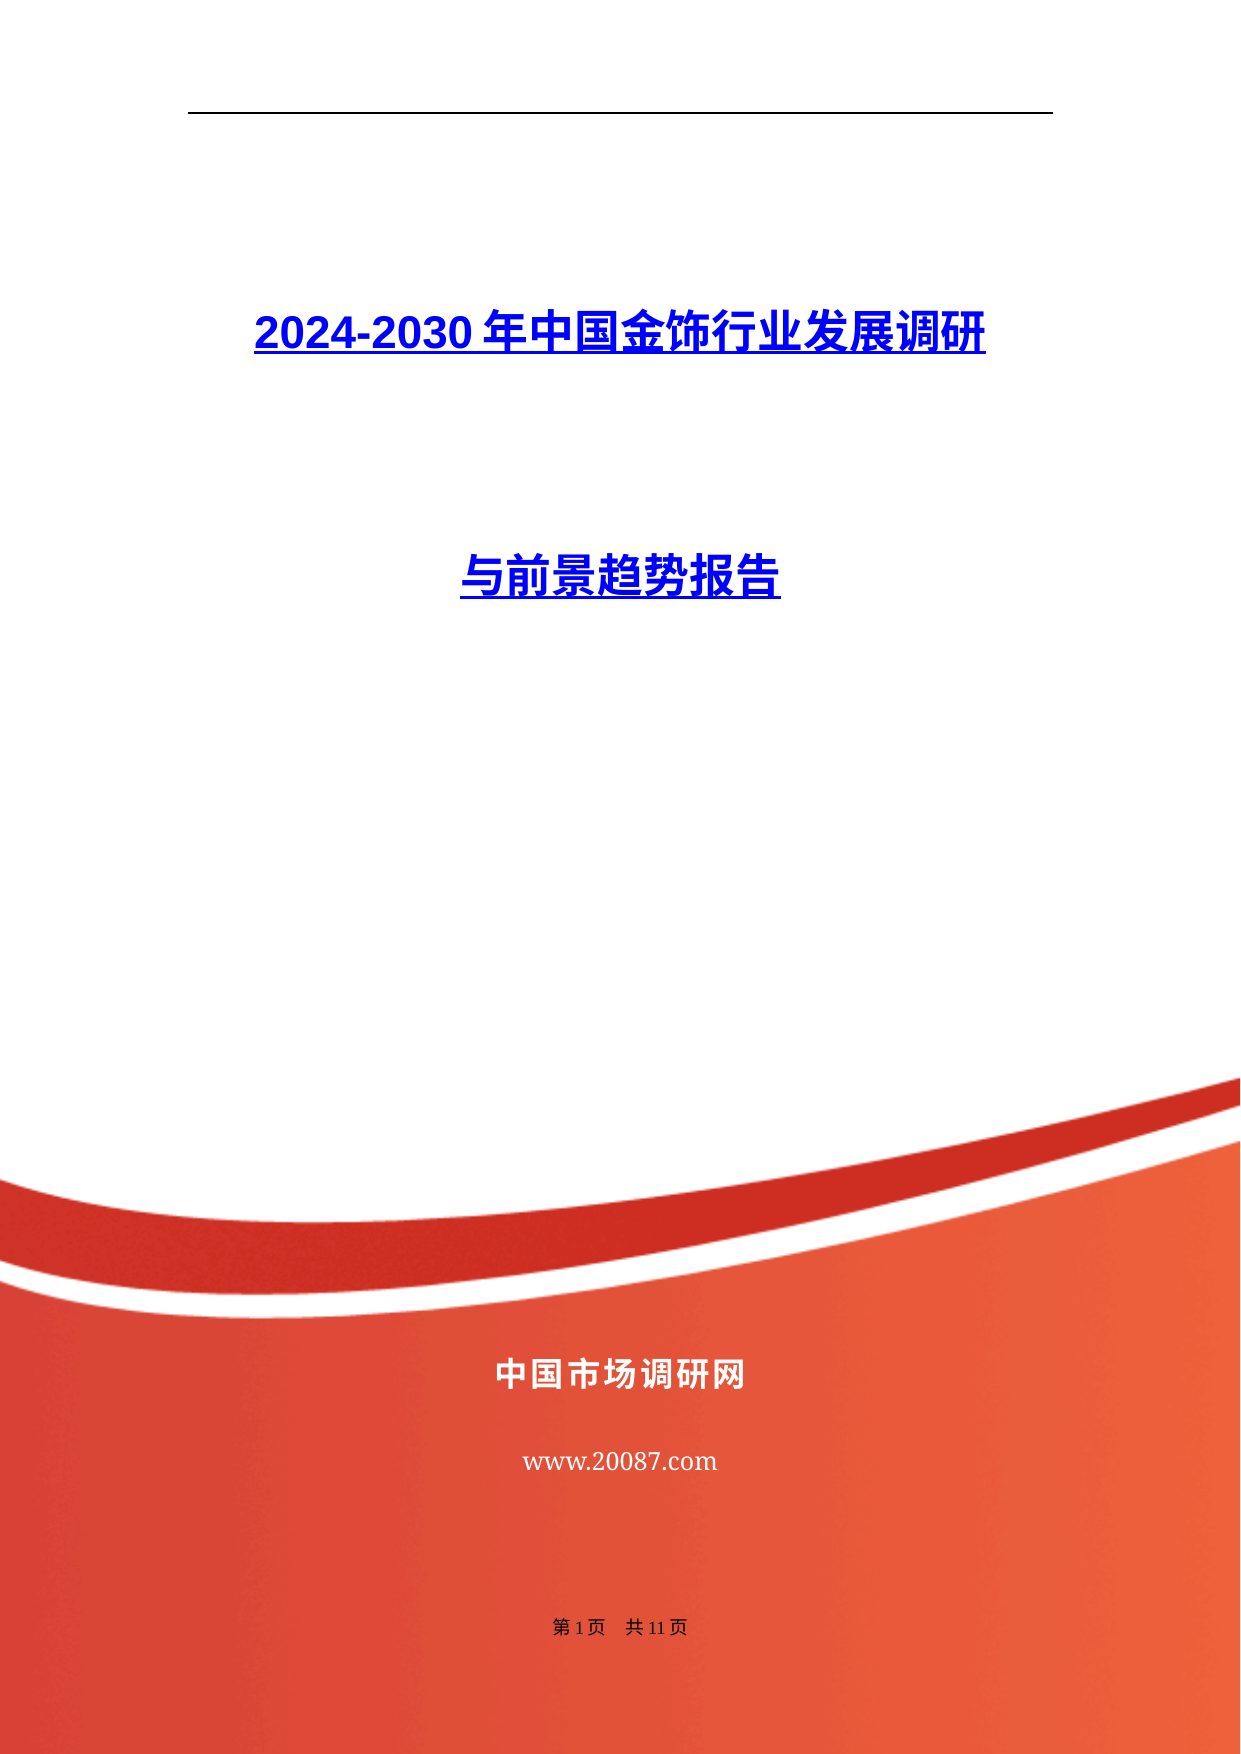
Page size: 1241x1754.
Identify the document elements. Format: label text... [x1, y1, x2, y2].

picture [0, 1006, 1241, 1754]
table_header 2024-2030年中国金饰行业发展调研与前景趋势报告 [188, 207, 1053, 773]
subtitle 中国市场调研网 [187, 1339, 1053, 1404]
text www.20087.com [187, 1428, 1053, 1493]
